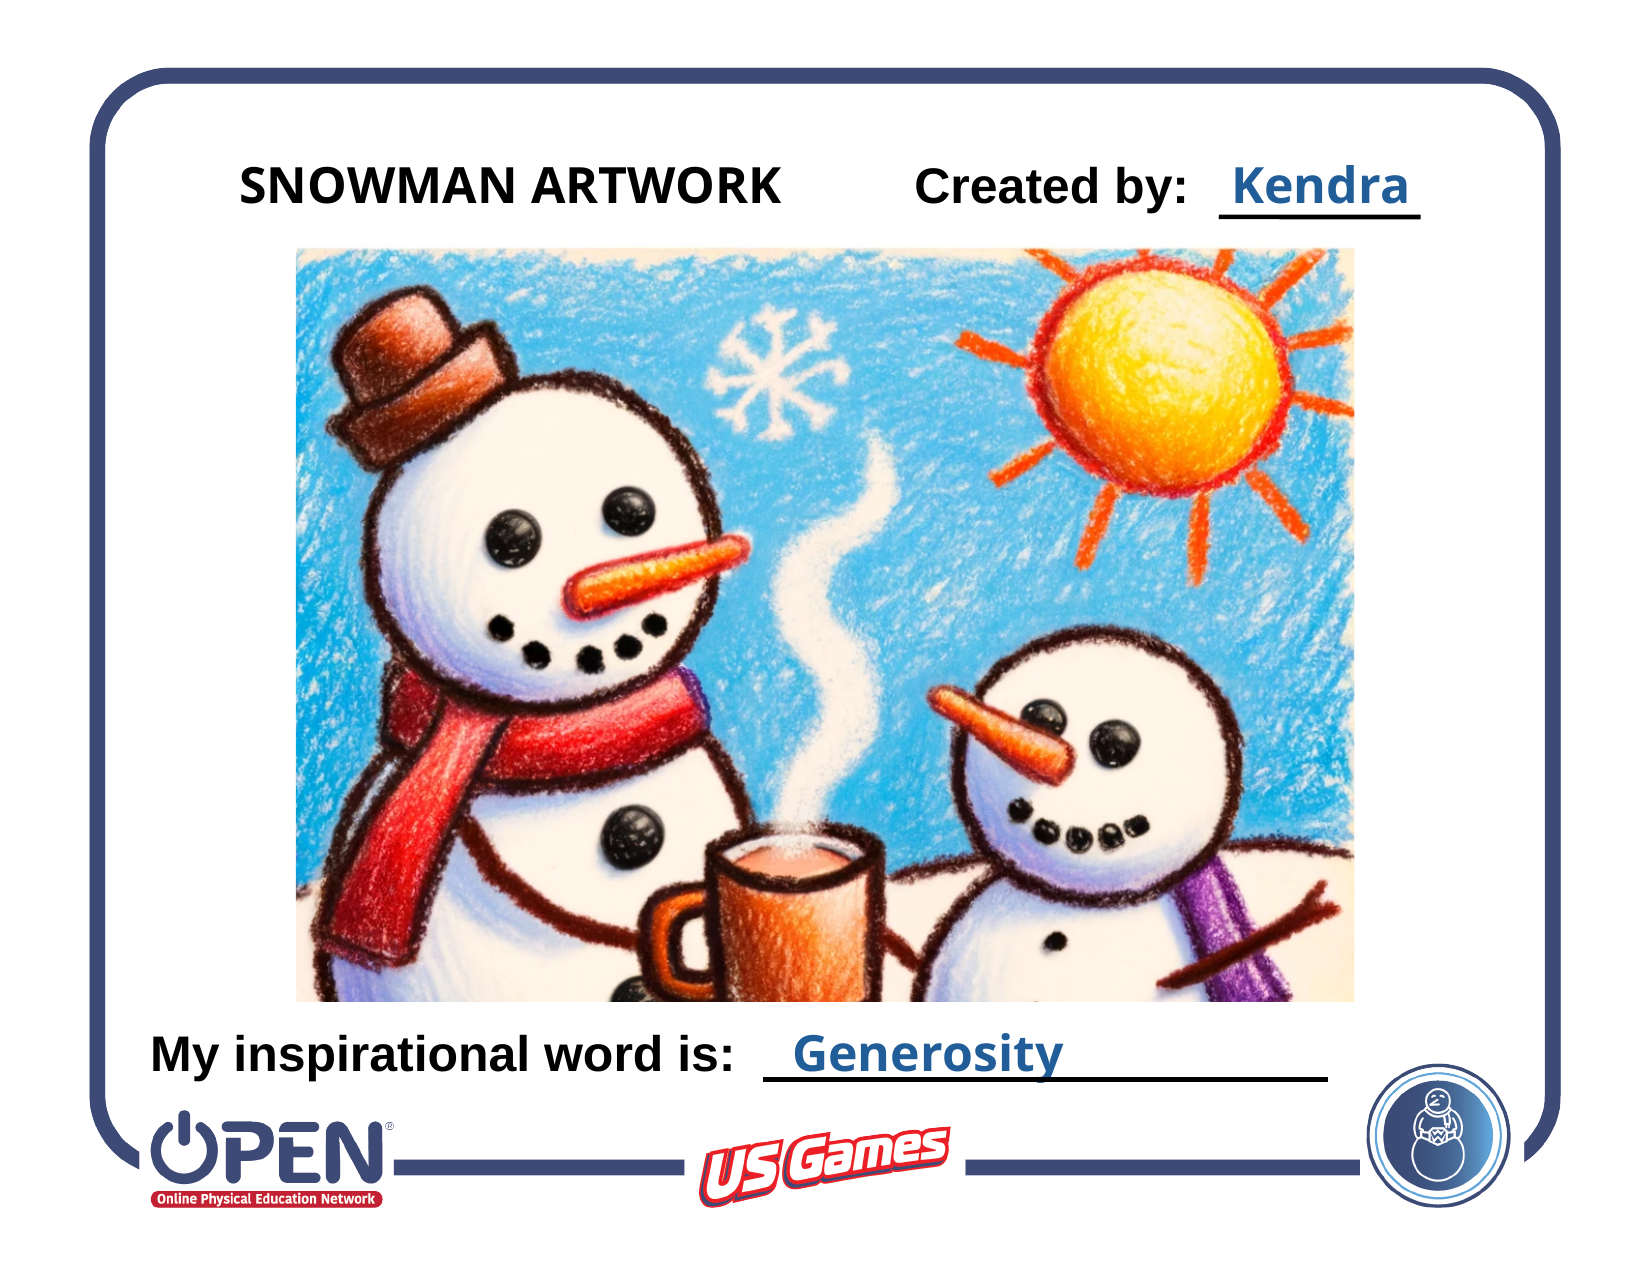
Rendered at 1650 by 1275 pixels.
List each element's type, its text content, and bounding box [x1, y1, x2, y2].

text SNOWMAN ARTWORK Created by: Kendra [150, 150, 1500, 218]
text My inspirational word is: Generosity [150, 1018, 1500, 1086]
picture [89, 67, 1561, 1208]
